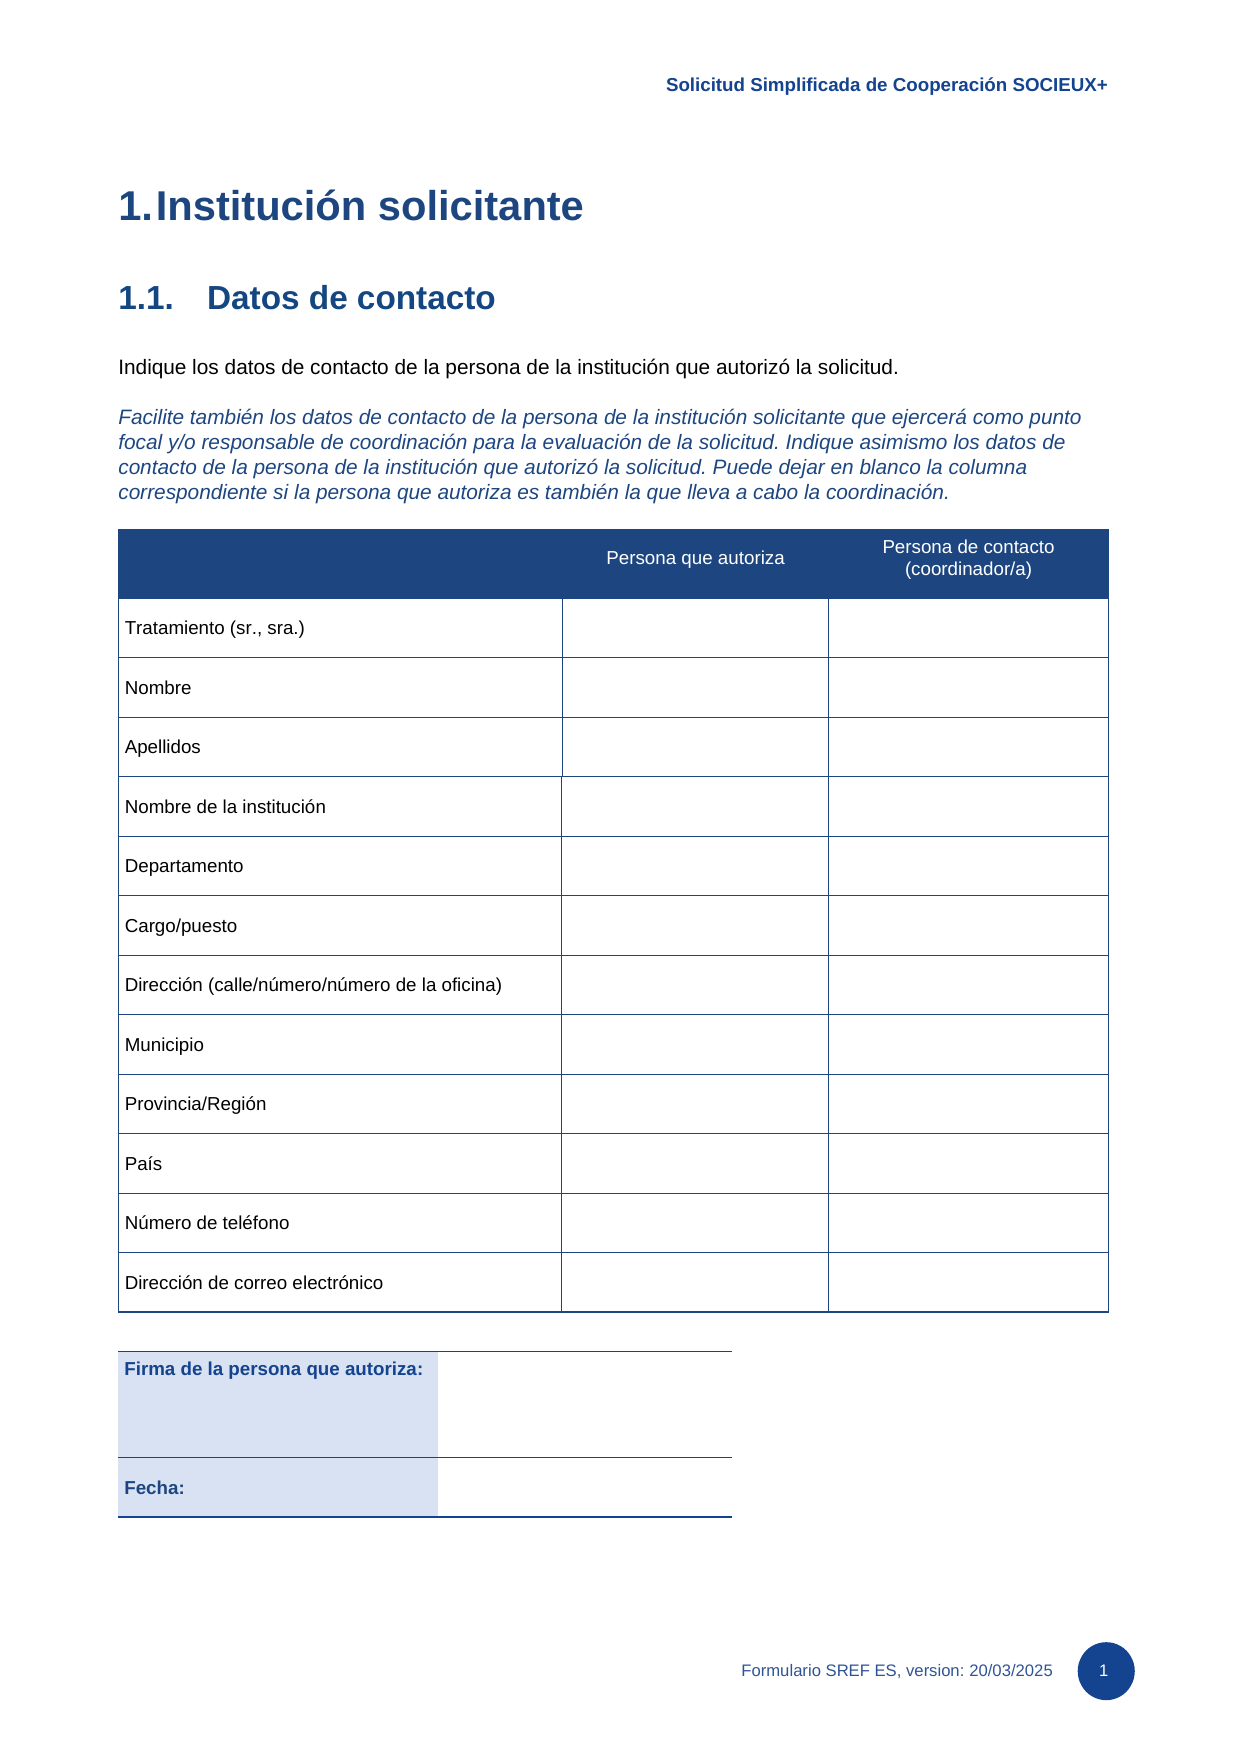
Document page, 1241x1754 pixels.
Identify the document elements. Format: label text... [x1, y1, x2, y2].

table_cell [829, 896, 1108, 954]
table_cell [829, 1075, 1108, 1133]
table_cell [562, 837, 828, 895]
table_cell Provincia/Región [119, 1075, 561, 1133]
table_header Persona que autoriza [563, 530, 828, 598]
table_cell [829, 1253, 1108, 1311]
table_cell [562, 1194, 828, 1252]
table_cell [562, 956, 828, 1014]
table_cell [829, 718, 1108, 776]
text Facilite también los datos de contacto de la persona de la institución solicitante que ejercerá como punto focal y/o responsable de coordinación para la evaluación de la solicitud. Indique asimismo los datos de contacto de la persona de la institución que autorizó la solicitud. Puede dejar en blanco la columna correspondiente si la persona que autoriza es también la que lleva a cabo la coordinación. [118, 404, 1108, 504]
subtitle Institución solicitante [118, 183, 1108, 229]
table_cell [562, 777, 828, 836]
table_cell Municipio [119, 1015, 561, 1073]
table_cell [562, 1134, 828, 1192]
table_cell Apellidos [119, 718, 562, 776]
table_cell Tratamiento (sr., sra.) [119, 599, 562, 657]
text Indique los datos de contacto de la persona de la institución que autorizó la solicitud. [118, 354, 1108, 379]
table_cell [829, 1134, 1108, 1192]
table_cell Departamento [119, 837, 561, 895]
table_cell Dirección (calle/número/número de la oficina) [119, 956, 561, 1014]
table_cell [562, 896, 828, 954]
table_cell Número de teléfono [119, 1194, 561, 1252]
table_header [438, 1352, 732, 1457]
table_cell Nombre de la institución [119, 777, 561, 836]
table_cell [563, 599, 828, 657]
table_cell [562, 1253, 828, 1311]
table_cell [563, 658, 828, 717]
table_cell [438, 1458, 732, 1516]
table_cell [829, 658, 1108, 717]
table_cell Nombre [119, 658, 562, 717]
table_cell País [119, 1134, 561, 1192]
table_cell [829, 777, 1108, 836]
table_cell [829, 837, 1108, 895]
table_cell [829, 1015, 1108, 1073]
table_header [119, 530, 562, 598]
table_cell [563, 718, 828, 776]
table_cell [829, 599, 1108, 657]
table_cell Dirección de correo electrónico [119, 1253, 561, 1311]
table_cell [829, 956, 1108, 1014]
table_cell [562, 1075, 828, 1133]
table_cell [829, 1194, 1108, 1252]
table_cell Cargo/puesto [119, 896, 561, 954]
table_cell [562, 1015, 828, 1073]
table_header Persona de contacto (coordinador/a) [829, 530, 1108, 598]
subtitle Datos de contacto [118, 279, 1108, 317]
table_cell Fecha: [118, 1458, 438, 1516]
table_header Firma de la persona que autoriza: [118, 1352, 438, 1457]
